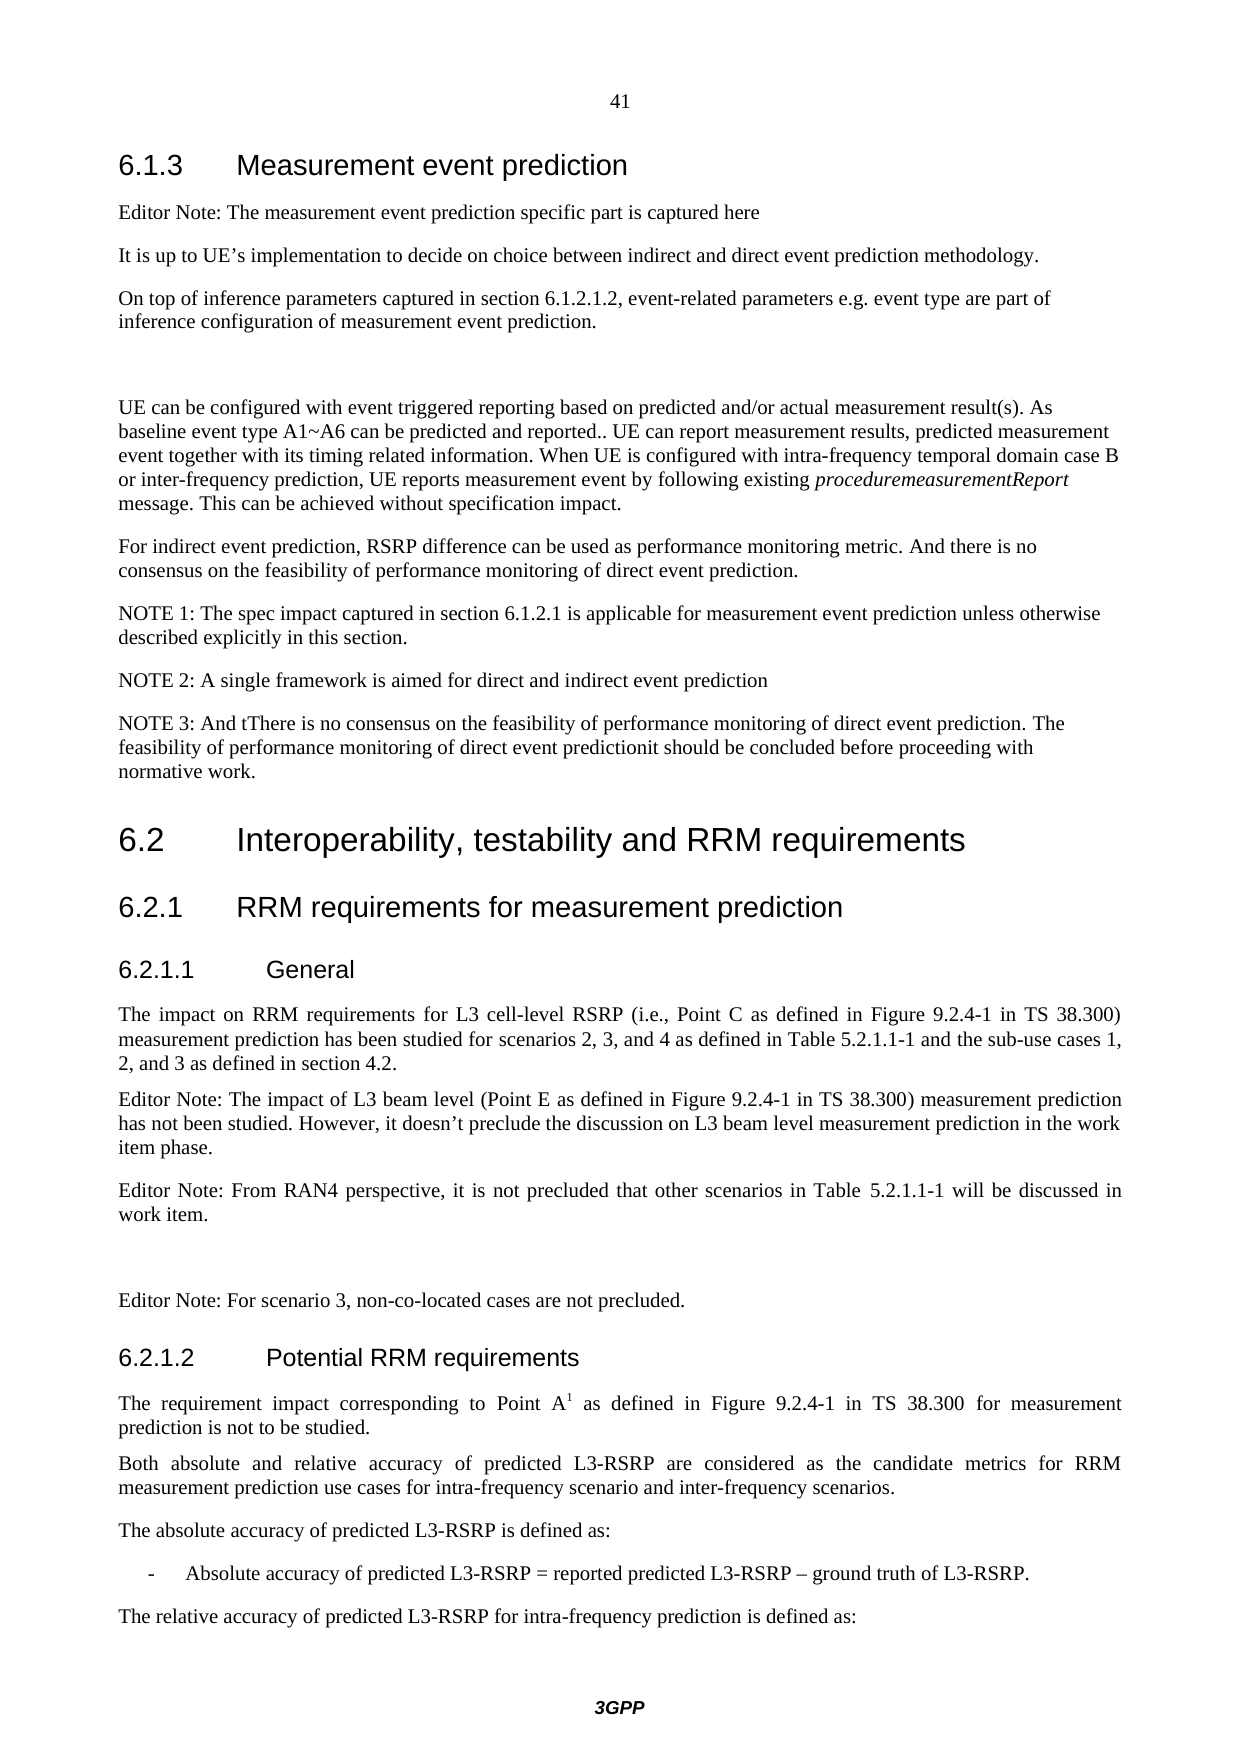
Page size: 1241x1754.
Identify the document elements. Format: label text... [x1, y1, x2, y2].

list Absolute accuracy of predicted L3-RSRP = reported predicted L3-RSRP – ground truth of L3-RSRP. [148, 1561, 1122, 1585]
subtitle 6.2.1 RRM requirements for measurement prediction [118, 890, 1122, 924]
text Editor Note: From RAN4 perspective, it is not precluded that other scenarios in Table 5.2.1.1-1 will be discussed in work item. [118, 1178, 1122, 1226]
text Both absolute and relative accuracy of predicted L3-RSRP are considered as the candidate metrics for RRM measurement prediction use cases for intra-frequency scenario and inter-frequency scenarios. [118, 1451, 1122, 1499]
subtitle 6.2.1.2 Potential RRM requirements [118, 1343, 1122, 1372]
text UE can be configured with event triggered reporting based on predicted and/or actual measurement result(s). As baseline event type A1~A6 can be predicted and reported. [118, 395, 1122, 515]
subtitle 6.1.3 Measurement event prediction [118, 147, 1122, 181]
text NOTE 1: The spec impact captured in section 6.1.2.1 is applicable for measurement event prediction unless otherwise described explicitly. [118, 601, 1122, 649]
text Editor Note: The impact of L3 beam level (Point E as defined in Figure 9.2.4-1 in TS 38.300) measurement prediction has not been studied. However, it doesn’t preclude the discussion on L3 beam level measurement prediction in the work item phase. [118, 1087, 1122, 1159]
text The requirement impact corresponding to Point A1 as defined in Figure 9.2.4-1 in TS 38.300 for measurement prediction is not to be studied. [118, 1391, 1122, 1439]
subtitle 6.2 Interoperability, testability and RRM requirements [118, 820, 1122, 859]
subtitle 6.2.1.1 General [118, 955, 1122, 984]
text The impact on RRM requirements for L3 cell-level RSRP (i.e., Point C as defined in Figure 9.2.4-1 in TS 38.300) measurement prediction has been studied for scenarios 2, 3, and 4 as defined in Table 5.2.1.1-1 and the sub-use cases 1, 2, and 3 as defined in section 4.2. [118, 1002, 1122, 1074]
text The relative accuracy of predicted L3-RSRP for intra-frequency prediction is defined as: [118, 1604, 1122, 1628]
text It is up to UE’s implementation to decide on choice between indirect and direct prediction methodology. [118, 243, 1122, 267]
text The absolute accuracy of predicted L3-RSRP is defined as: [118, 1518, 1122, 1542]
